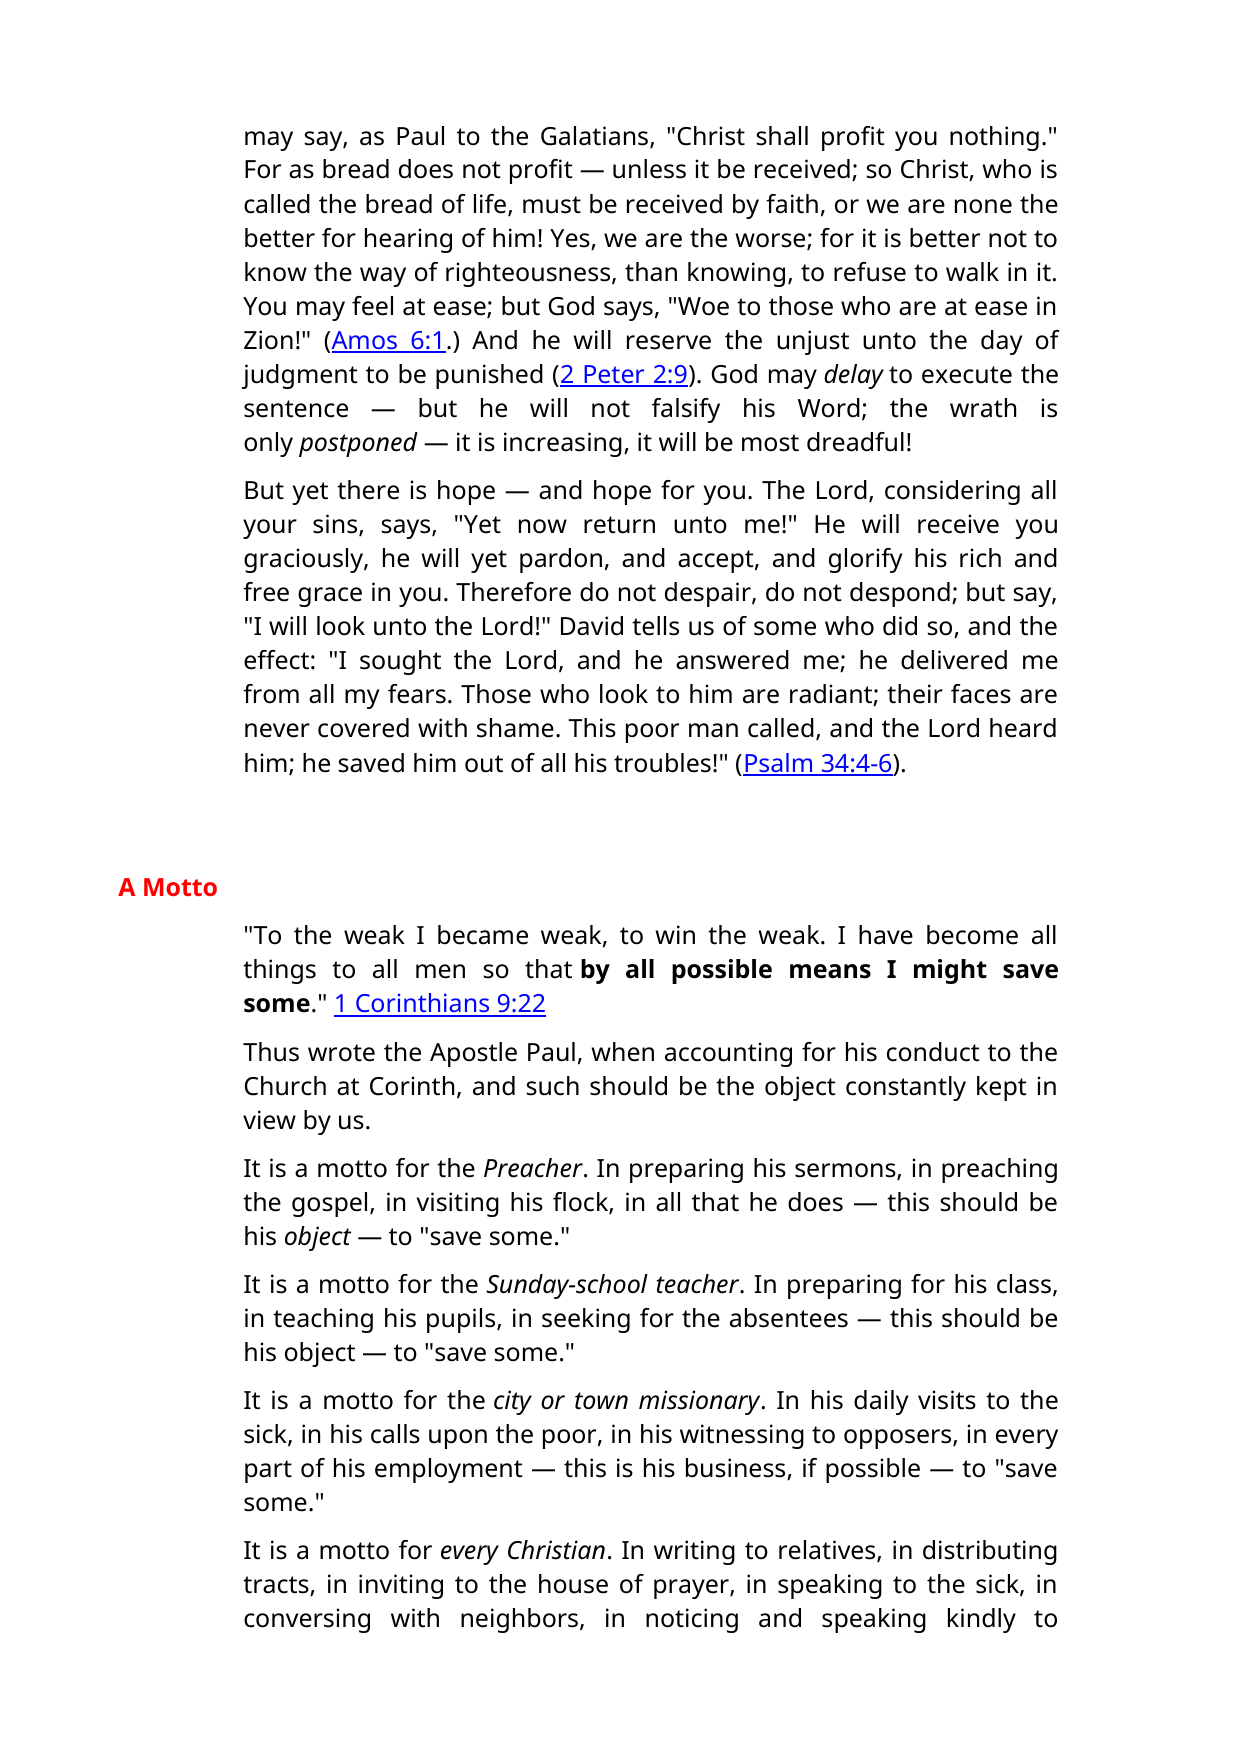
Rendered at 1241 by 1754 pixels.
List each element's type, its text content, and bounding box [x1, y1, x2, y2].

text Thus wrote the Apostle Paul, when accounting for his conduct to the Church at Corinth, and such should be the object constantly kept in view by us. [243, 1034, 1059, 1136]
text It is a motto for the city or town missionary. In his daily visits to the sick, in his calls upon the poor, in his witnessing to opposers, in every part of his employment — this is his business, if possible — to "save some." [243, 1383, 1059, 1519]
text "To the weak I became weak, to win the weak. I have become all things to all men so that by all possible means I might save some." 1 Corinthians 9:22 [243, 918, 1059, 1020]
text It is a motto for the Sunday-school teacher. In preparing for his class, in teaching his pupils, in seeking for the absentees — this should be his object — to "save some." [243, 1266, 1059, 1369]
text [243, 1533, 1059, 1635]
text It is a motto for the Preacher. In preparing his sermons, in preaching the gospel, in visiting his flock, in all that he does — this should be his object — to "save some." [243, 1150, 1059, 1252]
text But yet there is hope — and hope for you. The Lord, considering all your sins, says, "Yet now return unto me!" He will receive you graciously, he will yet pardon, and accept, and glorify his rich and free grace in you. Therefore do not despair, do not despond; but say, "I will look unto the Lord!" David tells us of some who did so, and the effect: "I sought the Lord, and he answered me; he delivered me from all my fears. Those who look to him are radiant; their faces are never covered with shame. This poor man called, and the Lord heard him; he saved him out of all his troubles!" (Psalm 34:4-6). [243, 473, 1059, 779]
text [243, 118, 1059, 459]
